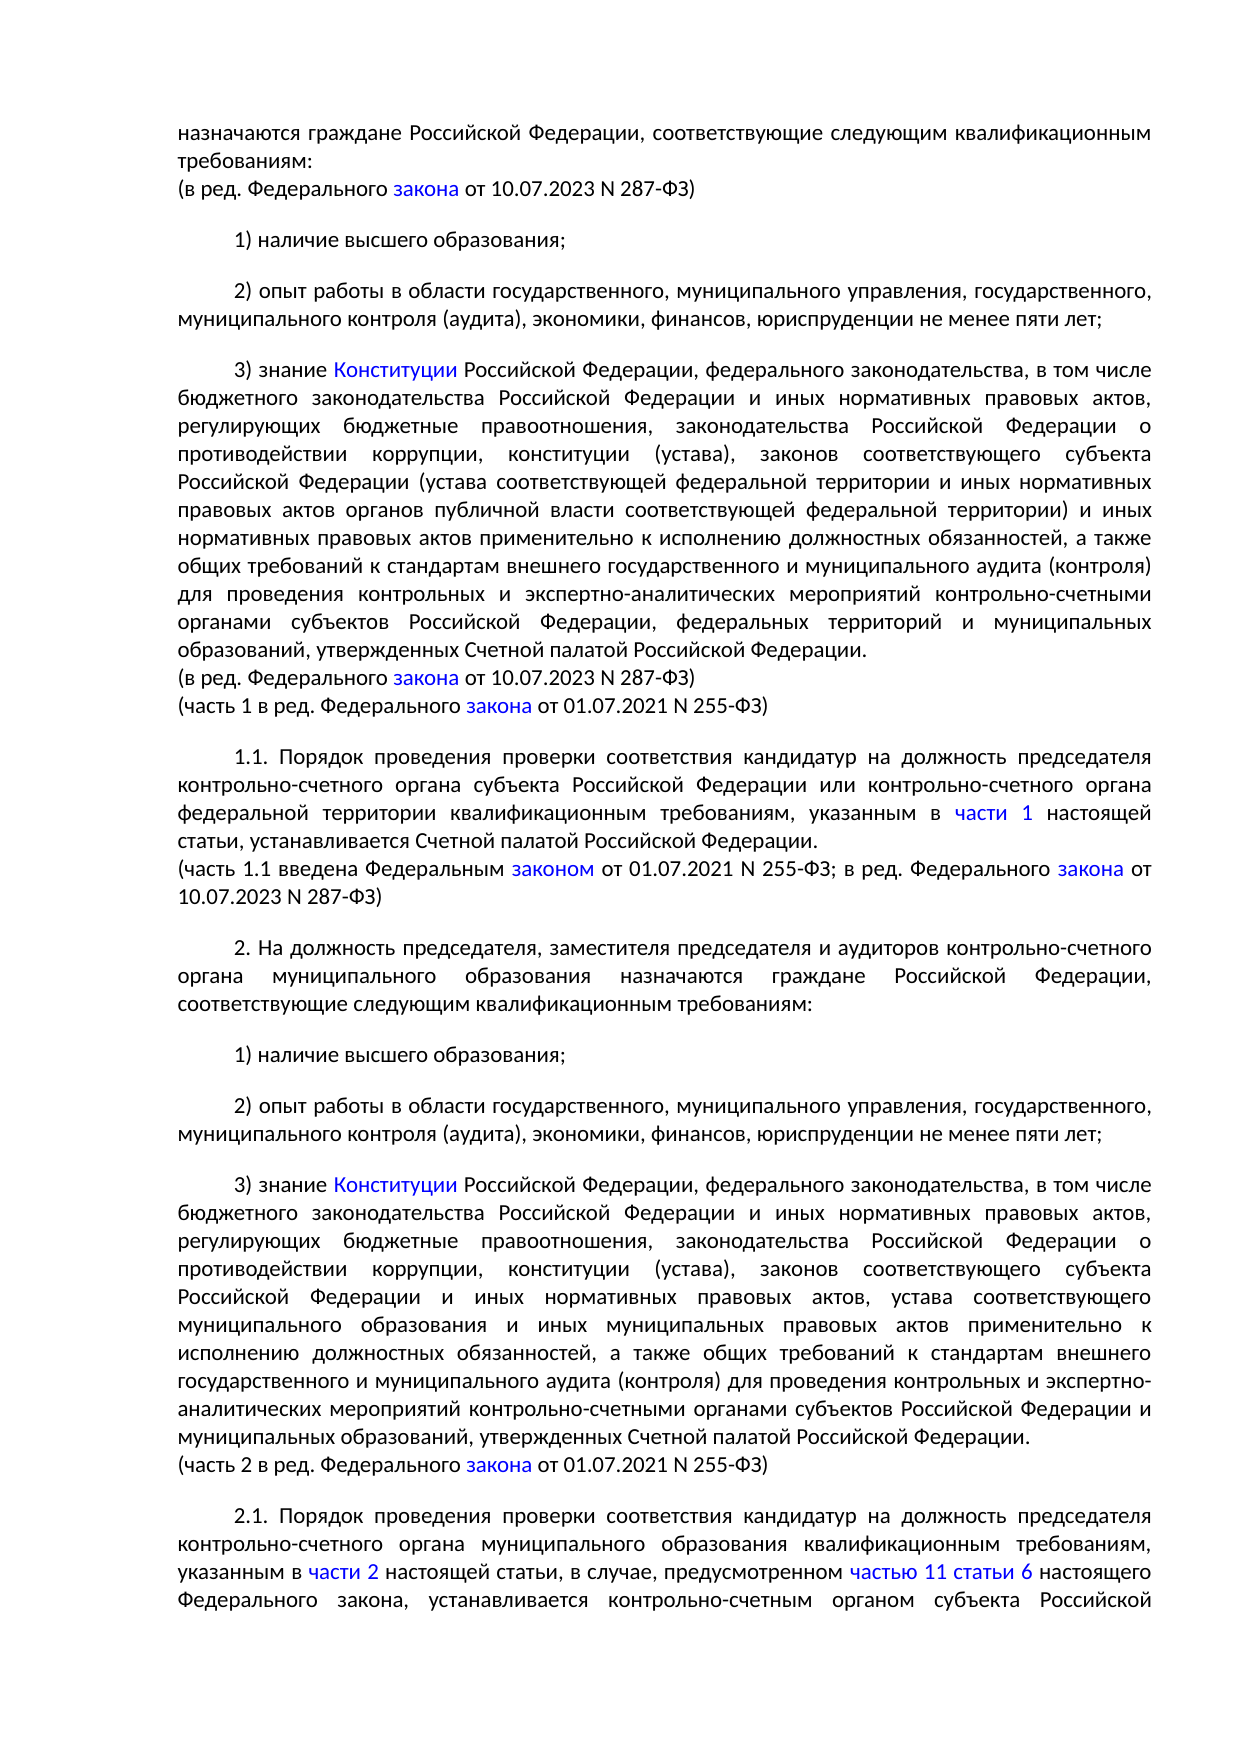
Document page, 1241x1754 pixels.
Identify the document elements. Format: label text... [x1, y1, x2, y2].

text 1.1. Порядок проведения проверки соответствия кандидатур на должность председателя контрольно-счетного органа субъекта Российской Федерации или контрольно-счетного органа федеральной территории квалификационным требованиям, указанным в части 1 настоящей статьи, устанавливается Счетной палатой Российской Федерации. [177, 742, 1152, 854]
text (в ред. Федерального закона от 10.07.2023 N 287-ФЗ) [177, 174, 1152, 202]
text (в ред. Федерального закона от 10.07.2023 N 287-ФЗ) [177, 663, 1152, 691]
text 2) опыт работы в области государственного, муниципального управления, государственного, муниципального контроля (аудита), экономики, финансов, юриспруденции не менее пяти лет; [177, 276, 1152, 332]
text 2) опыт работы в области государственного, муниципального управления, государственного, муниципального контроля (аудита), экономики, финансов, юриспруденции не менее пяти лет; [177, 1091, 1152, 1147]
text 2. На должность председателя, заместителя председателя и аудиторов контрольно-счетного органа муниципального образования назначаются граждане Российской Федерации, соответствующие следующим квалификационным требованиям: [177, 933, 1152, 1017]
text (часть 1.1 введена Федеральным законом от 01.07.2021 N 255-ФЗ; в ред. Федерального закона от 10.07.2023 N 287-ФЗ) [177, 854, 1152, 910]
text 1) наличие высшего образования; [177, 225, 1152, 253]
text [177, 1501, 1152, 1613]
text 1) наличие высшего образования; [177, 1040, 1152, 1068]
text (часть 1 в ред. Федерального закона от 01.07.2021 N 255-ФЗ) [177, 691, 1152, 719]
text 3) знание Конституции Российской Федерации, федерального законодательства, в том числе бюджетного законодательства Российской Федерации и иных нормативных правовых актов, регулирующих бюджетные правоотношения, законодательства Российской Федерации о противодействии коррупции, конституции (устава), законов соответствующего субъекта Российской Федерации (устава соответствующей федеральной территории и иных нормативных правовых актов органов публичной власти соответствующей федеральной территории) и иных нормативных правовых актов применительно к исполнению должностных обязанностей, а также общих требований к стандартам внешнего государственного и муниципального аудита (контроля) для проведения контрольных и экспертно-аналитических мероприятий контрольно-счетными органами субъектов Российской Федерации, федеральных территорий и муниципальных образований, утвержденных Счетной палатой Российской Федерации. [177, 355, 1152, 663]
text (часть 2 в ред. Федерального закона от 01.07.2021 N 255-ФЗ) [177, 1450, 1152, 1478]
text 3) знание Конституции Российской Федерации, федерального законодательства, в том числе бюджетного законодательства Российской Федерации и иных нормативных правовых актов, регулирующих бюджетные правоотношения, законодательства Российской Федерации о противодействии коррупции, конституции (устава), законов соответствующего субъекта Российской Федерации и иных нормативных правовых актов, устава соответствующего муниципального образования и иных муниципальных правовых актов применительно к исполнению должностных обязанностей, а также общих требований к стандартам внешнего государственного и муниципального аудита (контроля) для проведения контрольных и экспертно-аналитических мероприятий контрольно-счетными органами субъектов Российской Федерации и муниципальных образований, утвержденных Счетной палатой Российской Федерации. [177, 1170, 1152, 1450]
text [177, 118, 1152, 174]
